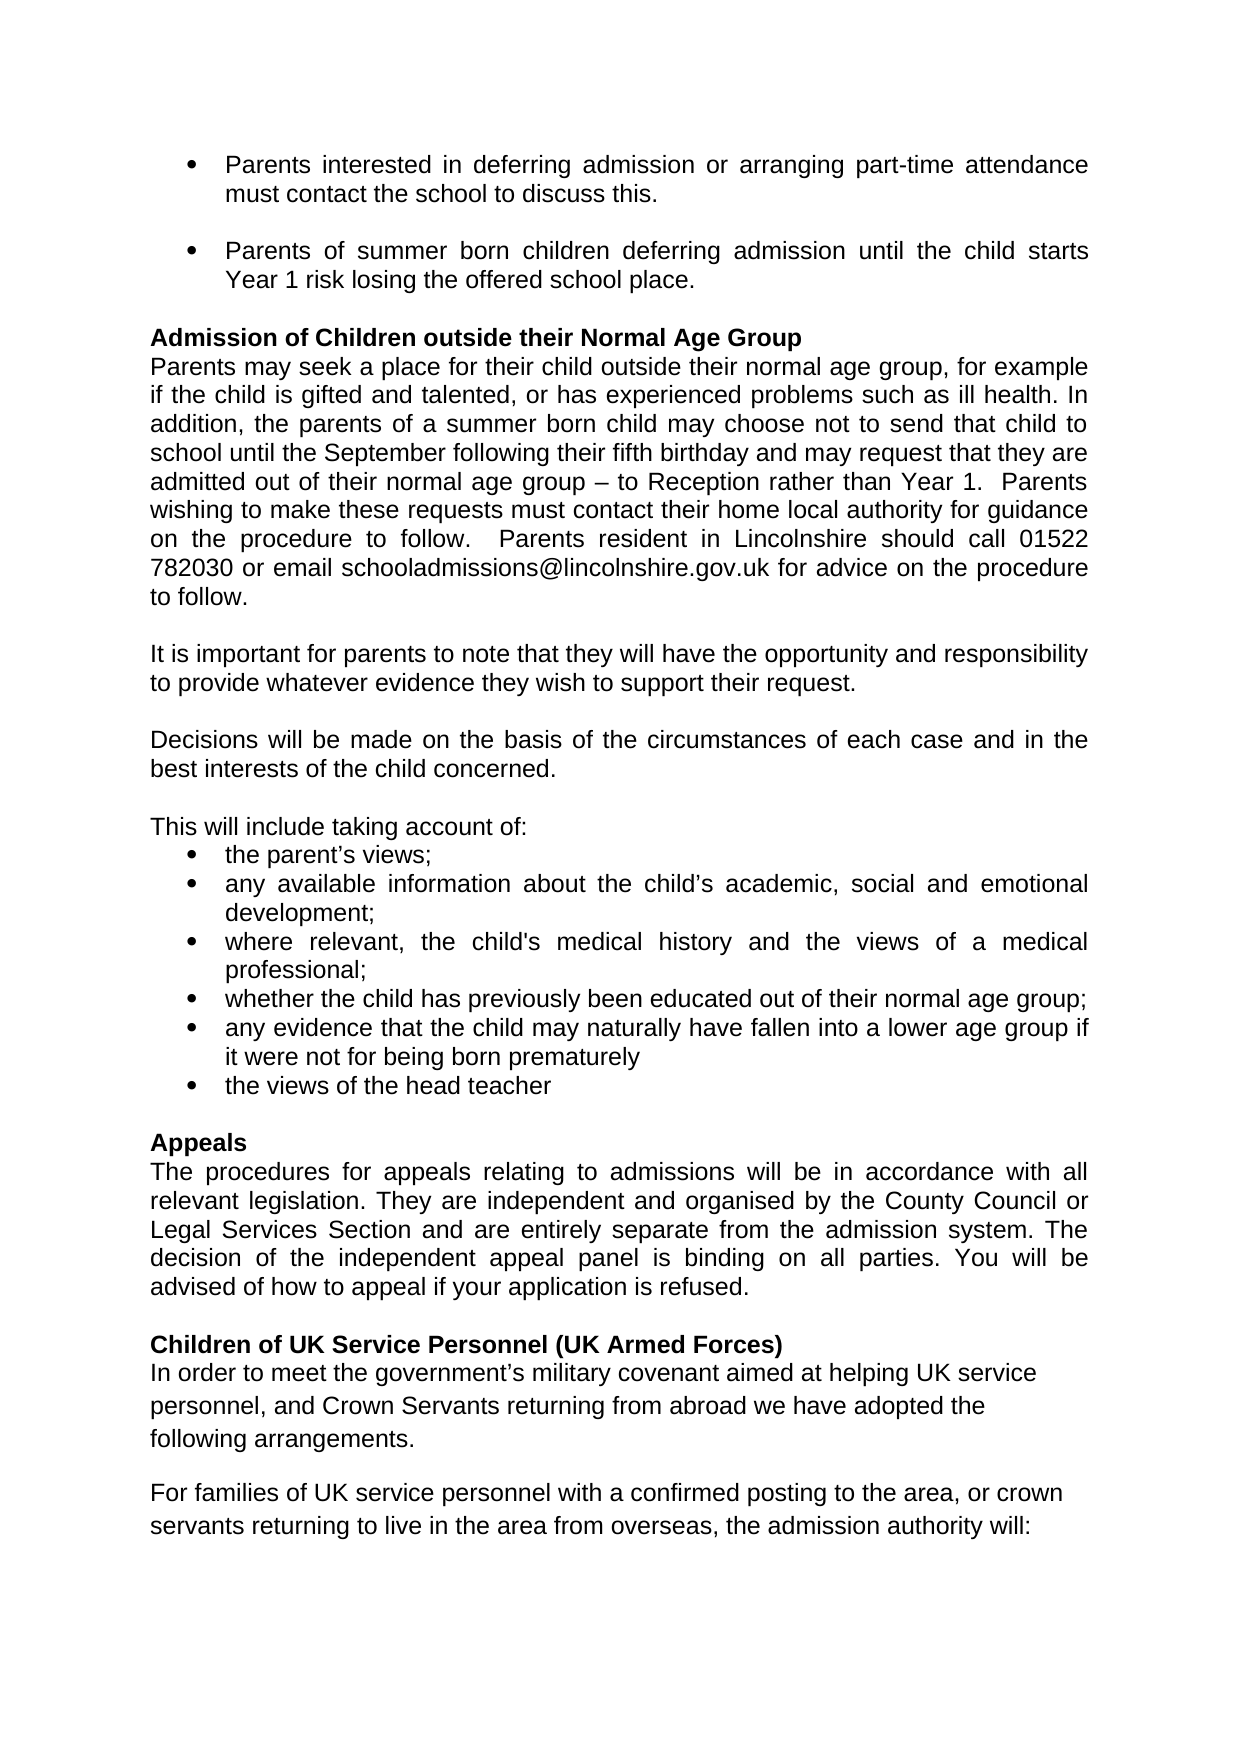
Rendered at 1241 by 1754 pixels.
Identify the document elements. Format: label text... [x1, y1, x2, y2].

list the views of the head teacher [187, 1071, 1090, 1099]
list any evidence that the child may naturally have fallen into a lower age group if it were not for being born prematurely [187, 1013, 1090, 1071]
list whether the child has previously been educated out of their normal age group; [187, 984, 1090, 1013]
list Parents interested in deferring admission or arranging part-time attendance must contact the school to discuss this. [187, 150, 1090, 208]
text Decisions will be made on the basis of the circumstances of each case and in the best interests of the child concerned. [150, 725, 1090, 783]
list the parent’s views; [187, 840, 1090, 869]
text The procedures for appeals relating to admissions will be in accordance with all relevant legislation. They are independent and organised by the County Council or Legal Services Section and are entirely separate from the admission system. The decision of the independent appeal panel is binding on all parties. You will be advised of how to appeal if your application is refused. [150, 1157, 1090, 1301]
text Admission of Children outside their Normal Age Group [150, 323, 1090, 351]
text In order to meet the government’s military covenant aimed at helping UK service personnel, and Crown Servants returning from abroad we have adopted the following arrangements. [150, 1358, 1090, 1453]
text Children of UK Service Personnel (UK Armed Forces) [150, 1329, 1090, 1358]
text This will include taking account of: [150, 811, 1090, 840]
list any available information about the child’s academic, social and emotional development; [187, 869, 1090, 927]
text Parents may seek a place for their child outside their normal age group, for example if the child is gifted and talented, or has experienced problems such as ill health. In addition, the parents of a summer born child may choose not to send that child to school until the September following their fifth birthday and may request that they are admitted out of their normal age group – to Reception rather than Year 1. Parents wishing to make these requests must contact their home local authority for guidance on the procedure to follow. Parents resident in Lincolnshire should call 01522 782030 or email schooladmissions@lincolnshire.gov.uk for advice on the procedure to follow. [150, 351, 1090, 610]
list where relevant, the child's medical history and the views of a medical professional; [187, 927, 1090, 984]
text For families of UK service personnel with a confirmed posting to the area, or crown servants returning to live in the area from overseas, the admission authority will: [150, 1478, 1090, 1540]
text Appeals [150, 1128, 1090, 1157]
text It is important for parents to note that they will have the opportunity and responsibility to provide whatever evidence they wish to support their request. [150, 639, 1090, 696]
list Parents of summer born children deferring admission until the child starts Year 1 risk losing the offered school place. [187, 236, 1090, 294]
